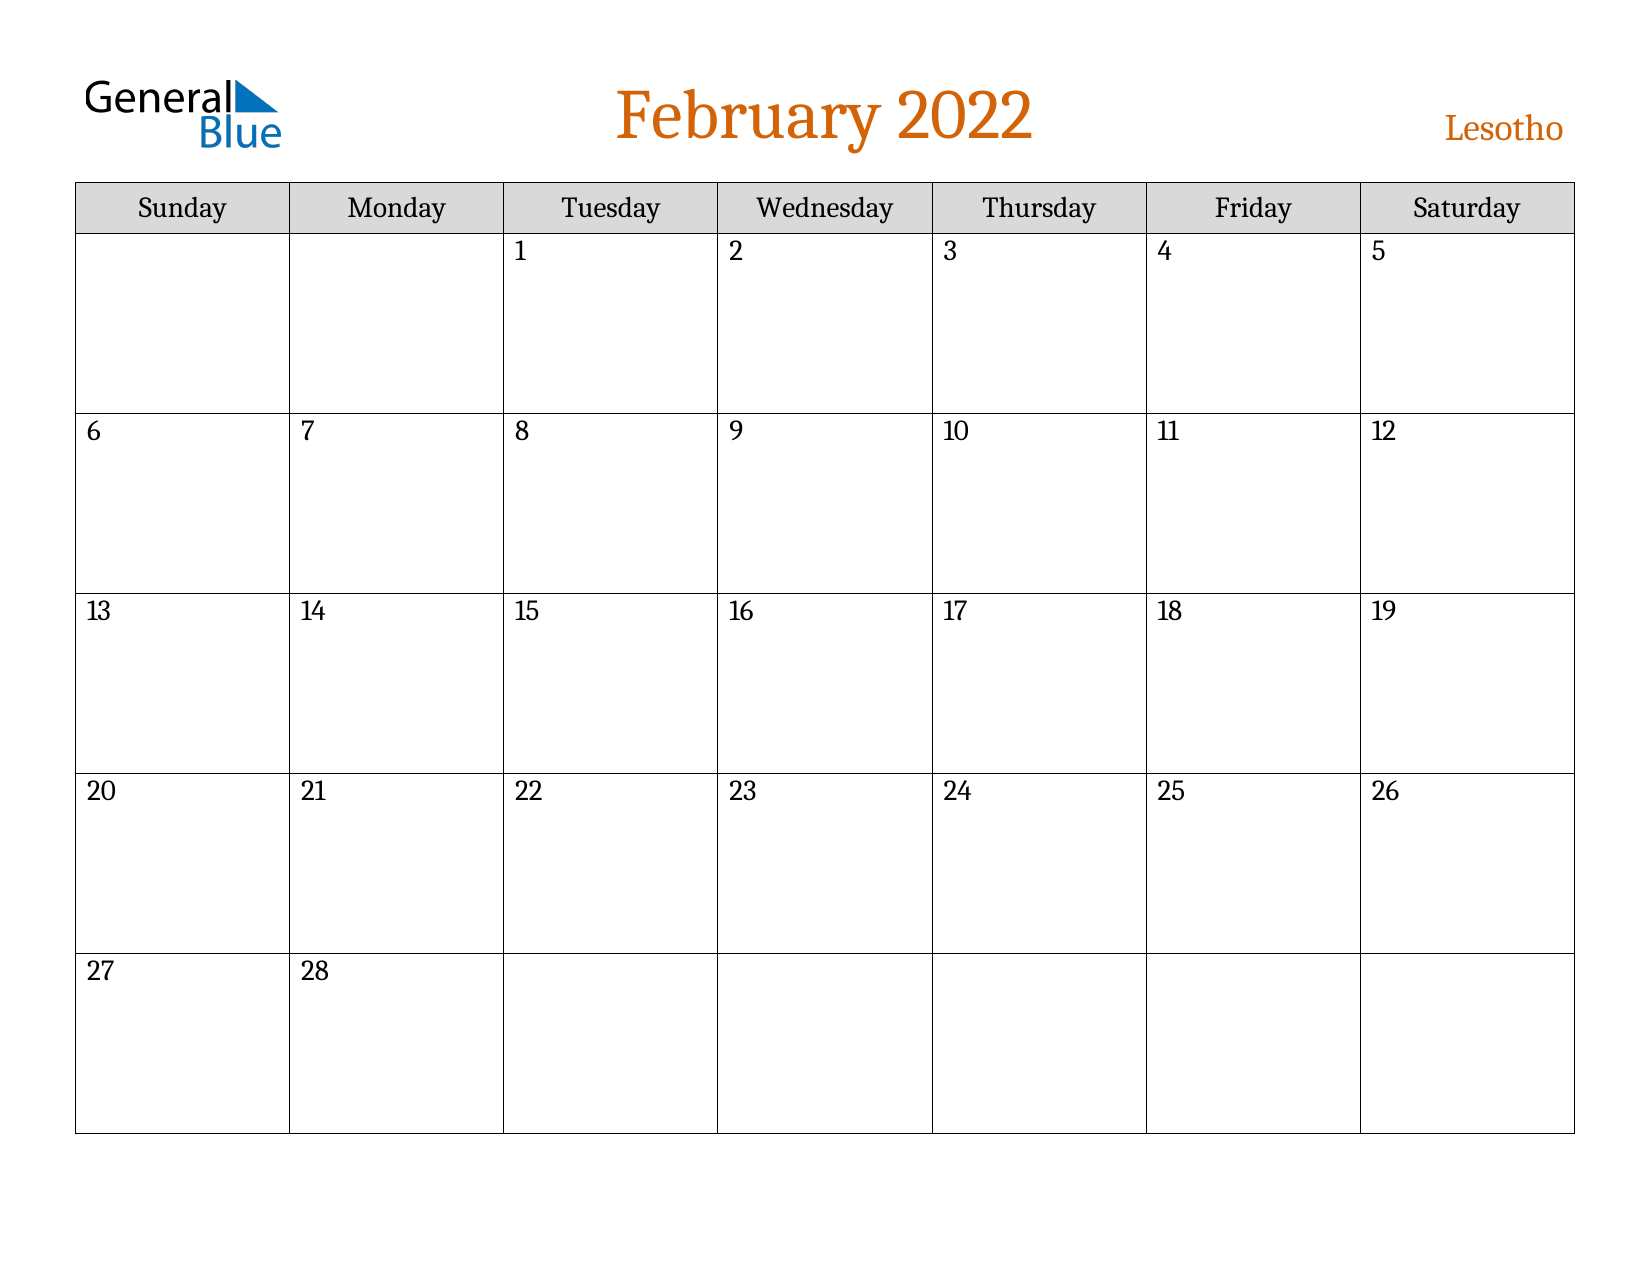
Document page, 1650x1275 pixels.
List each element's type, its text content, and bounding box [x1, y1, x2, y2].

table_cell 20 [76, 774, 289, 810]
table_cell 8 [504, 414, 717, 450]
table_cell [76, 234, 289, 270]
table_cell 19 [1361, 594, 1574, 630]
table_cell [1147, 630, 1360, 773]
table_cell [933, 630, 1146, 773]
table_cell [504, 630, 717, 773]
table_cell [1147, 810, 1360, 953]
table_cell [76, 450, 289, 593]
table_cell [718, 954, 932, 990]
table_cell Friday [1147, 183, 1360, 233]
table_cell [504, 450, 717, 593]
table_cell [718, 450, 932, 593]
table_cell [718, 630, 932, 773]
table_cell 21 [290, 774, 503, 810]
table_cell 18 [1147, 594, 1360, 630]
table_cell 27 [76, 954, 289, 990]
table_cell [1361, 450, 1574, 593]
table_cell [1147, 954, 1360, 990]
table_cell [718, 270, 932, 413]
table_cell Sunday [76, 183, 289, 233]
table_cell 7 [290, 414, 503, 450]
table_cell 10 [933, 414, 1146, 450]
table_cell [933, 450, 1146, 593]
table_cell [504, 810, 717, 953]
table_cell [933, 810, 1146, 953]
table_cell [1361, 954, 1574, 990]
table_cell 11 [1147, 414, 1360, 450]
table_cell [1361, 990, 1574, 1133]
table_cell [1147, 990, 1360, 1133]
table_cell [290, 234, 503, 270]
table_cell [76, 270, 289, 413]
table_cell [1361, 270, 1574, 413]
table_cell [1361, 630, 1574, 773]
table_cell [504, 270, 717, 413]
table_cell [933, 990, 1146, 1133]
table_header February 2022 [504, 75, 1146, 182]
table_cell 23 [718, 774, 932, 810]
table_cell 15 [504, 594, 717, 630]
table_cell 13 [76, 594, 289, 630]
table_header [76, 75, 503, 182]
table_cell [290, 270, 503, 413]
table_cell Thursday [933, 183, 1146, 233]
table_cell [76, 990, 289, 1133]
table_cell [1361, 810, 1574, 953]
table_cell [290, 630, 503, 773]
table_cell 25 [1147, 774, 1360, 810]
table_cell [290, 810, 503, 953]
table_cell 5 [1361, 234, 1574, 270]
table_header Lesotho [1146, 75, 1574, 182]
picture [86, 80, 281, 148]
table_cell [290, 990, 503, 1133]
table_cell [1147, 270, 1360, 413]
table_cell 22 [504, 774, 717, 810]
table_cell Tuesday [504, 183, 717, 233]
table_cell [504, 954, 717, 990]
table_cell 2 [718, 234, 932, 270]
table_cell 28 [290, 954, 503, 990]
table_cell [290, 450, 503, 593]
table_cell [504, 990, 717, 1133]
table_cell [933, 954, 1146, 990]
table_cell [76, 810, 289, 953]
table_cell 17 [933, 594, 1146, 630]
table_cell Saturday [1361, 183, 1574, 233]
table_cell 24 [933, 774, 1146, 810]
table_cell [76, 630, 289, 773]
table_cell 9 [718, 414, 932, 450]
table_cell 26 [1361, 774, 1574, 810]
table_cell 16 [718, 594, 932, 630]
table_cell Wednesday [718, 183, 932, 233]
table_cell [933, 270, 1146, 413]
table_cell 4 [1147, 234, 1360, 270]
table_cell [718, 990, 932, 1133]
table_cell 3 [933, 234, 1146, 270]
table_cell 1 [504, 234, 717, 270]
table_cell 6 [76, 414, 289, 450]
table_cell [1147, 450, 1360, 593]
table_cell Monday [290, 183, 503, 233]
table_cell 12 [1361, 414, 1574, 450]
table_cell 14 [290, 594, 503, 630]
table_cell [718, 810, 932, 953]
